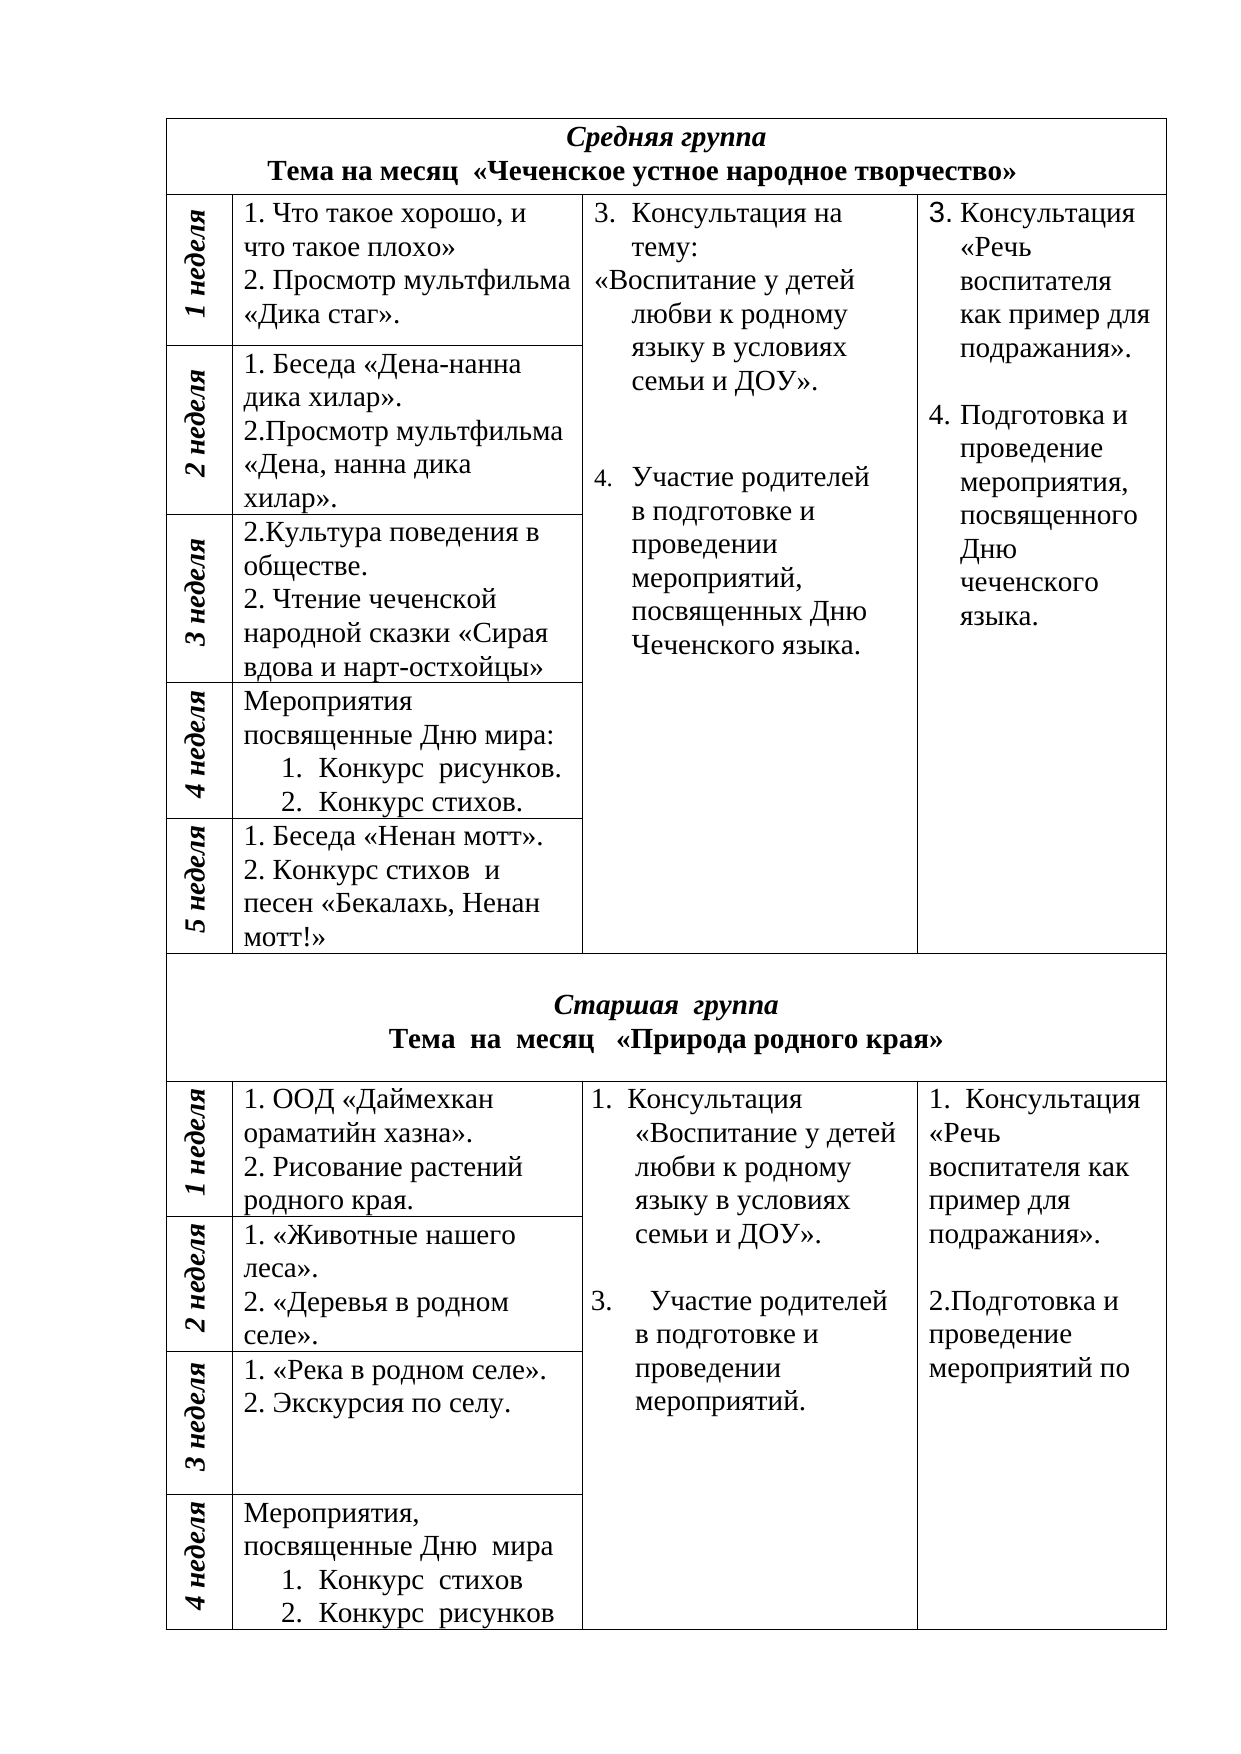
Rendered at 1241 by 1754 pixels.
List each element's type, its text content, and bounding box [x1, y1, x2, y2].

table_cell 4 неделя [167, 683, 232, 817]
table_cell 1. Консультация «Воспитание у детей любви к родному языку в условиях семьи и ДОУ». Участие родителей в подготовке и проведении мероприятий. [583, 1082, 917, 1629]
table_cell 3 неделя [167, 515, 232, 682]
table_cell 2.Культура поведения в обществе. 2. Чтение чеченской народной сказки «Сирая вдова и нарт-остхойцы» [233, 515, 582, 682]
table_cell 4 неделя [167, 1495, 232, 1629]
table_cell 1. Консультация «Речь воспитателя как пример для подражания». 2.Подготовка и проведение мероприятий по [918, 1082, 1166, 1629]
table_cell 1. Что такое хорошо, и что такое плохо» 2. Просмотр мультфильма «Дика стаг». [233, 195, 582, 345]
table_cell 1 неделя [167, 195, 232, 345]
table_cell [918, 195, 1166, 953]
table_cell 1. Беседа «Ненан мотт». 2. Конкурс стихов и песен «Бекалахь, Ненан мотт!» [233, 819, 582, 953]
table_cell 2 неделя [167, 346, 232, 513]
table_cell 3 неделя [167, 1352, 232, 1494]
table_cell Мероприятия посвященные Дню мира: Конкурс рисунков. Конкурс стихов. [233, 683, 582, 817]
table_cell 5 неделя [167, 819, 232, 953]
table_cell 1. «Животные нашего леса». 2. «Деревья в родном селе». [233, 1217, 582, 1351]
table_cell 1. ООД «Даймехкан ораматийн хазна». 2. Рисование растений родного края. [233, 1082, 582, 1216]
table_cell 1. Беседа «Дена-нанна дика хилар». 2.Просмотр мультфильма «Дена, нанна дика хилар». [233, 346, 582, 513]
table_cell Мероприятия, посвященные Дню мира Конкурс стихов Конкурс рисунков [233, 1495, 582, 1629]
table_cell Старшая группа Тема на месяц «Природа родного края» [167, 954, 1166, 1081]
table_cell Средняя группа Тема на месяц «Чеченское устное народное творчество» [167, 119, 1166, 194]
table_cell 2 неделя [167, 1217, 232, 1351]
table_cell 1. «Река в родном селе». 2. Экскурсия по селу. [233, 1352, 582, 1494]
table_cell 1 неделя [167, 1082, 232, 1216]
